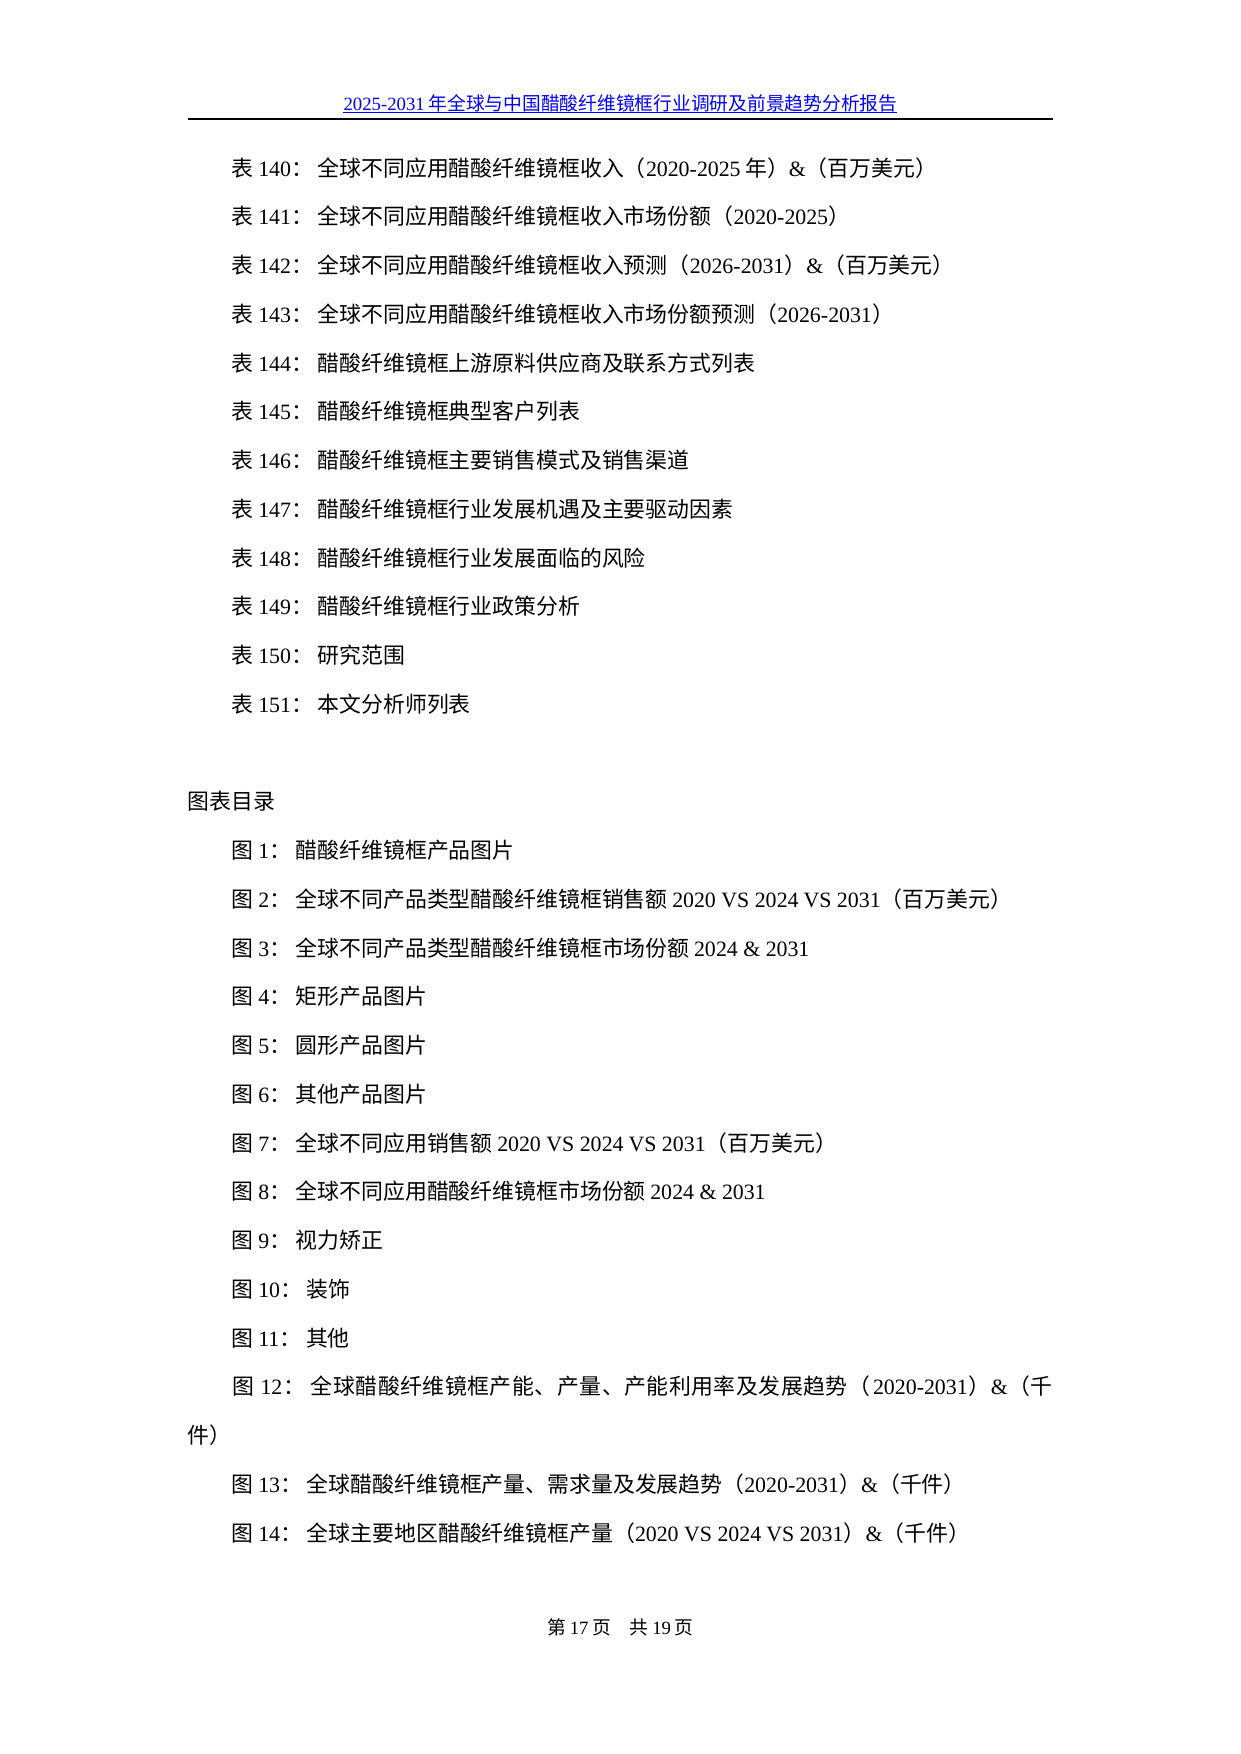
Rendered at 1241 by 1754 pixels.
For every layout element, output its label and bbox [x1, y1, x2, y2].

text [187, 150, 1053, 1548]
